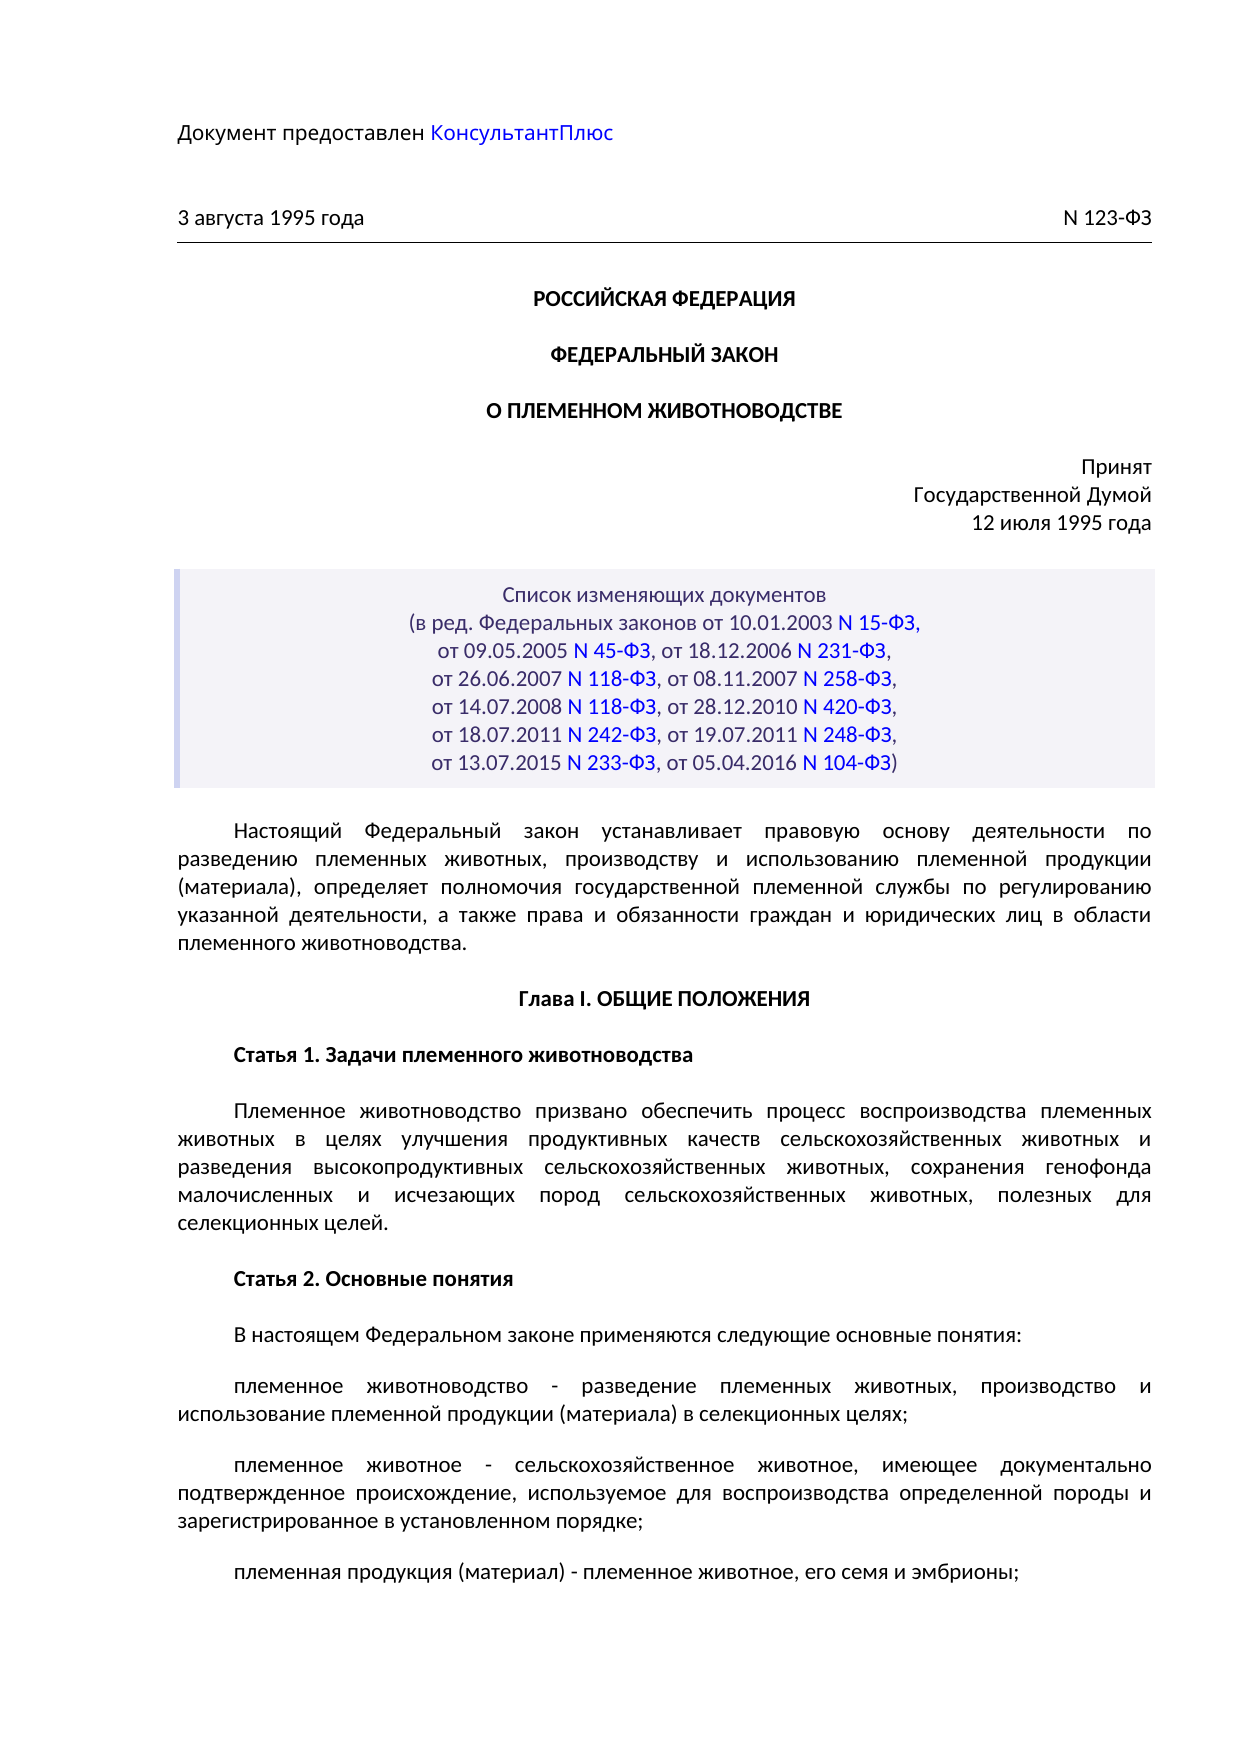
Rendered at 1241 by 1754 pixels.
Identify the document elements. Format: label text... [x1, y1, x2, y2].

text племенная продукция (материал) - племенное животное, его семя и эмбрионы; [177, 1557, 1152, 1585]
text Принят [177, 452, 1152, 480]
title РОССИЙСКАЯ ФЕДЕРАЦИЯ [177, 284, 1152, 312]
text племенное животное - сельскохозяйственное животное, имеющее документально подтвержденное происхождение, используемое для воспроизводства определенной породы и зарегистрированное в установленном порядке; [177, 1450, 1152, 1534]
text 12 июля 1995 года [177, 508, 1152, 536]
text Настоящий Федеральный закон устанавливает правовую основу деятельности по разведению племенных животных, производству и использованию племенной продукции (материала), определяет полномочия государственной племенной службы по регулированию указанной деятельности, а также права и обязанности граждан и юридических лиц в области племенного животноводства. [177, 816, 1152, 956]
text В настоящем Федеральном законе применяются следующие основные понятия: [177, 1321, 1152, 1348]
text племенное животноводство - разведение племенных животных, производство и использование племенной продукции (материала) в селекционных целях; [177, 1371, 1152, 1427]
table_header N 123-ФЗ [664, 203, 1152, 231]
title Документ предоставлен КонсультантПлюс [177, 118, 1152, 175]
title Статья 2. Основные понятия [177, 1264, 1152, 1292]
table_header 3 августа 1995 года [177, 203, 664, 231]
text Племенное животноводство призвано обеспечить процесс воспроизводства племенных животных в целях улучшения продуктивных качеств сельскохозяйственных животных и разведения высокопродуктивных сельскохозяйственных животных, сохранения генофонда малочисленных и исчезающих пород сельскохозяйственных животных, полезных для селекционных целей. [177, 1096, 1152, 1236]
title ФЕДЕРАЛЬНЫЙ ЗАКОН [177, 340, 1152, 368]
table_header Список изменяющих документов (в ред. Федеральных законов от 10.01.2003 N 15-ФЗ, от 09.05.2005 N 45-ФЗ, от 18.12.2006 N 231-ФЗ, от 26.06.2007 N 118-ФЗ, от 08.11.2007 N 258-ФЗ, от 14.07.2008 N 118-ФЗ, от 28.12.2010 N 420-ФЗ, от 18.07.2011 N 242-ФЗ, от 19.07.2011 N 248-ФЗ, от 13.07.2015 N 233-ФЗ, от 05.04.2016 N 104-ФЗ) [180, 569, 1149, 788]
title Статья 1. Задачи племенного животноводства [177, 1040, 1152, 1068]
title Глава I. ОБЩИЕ ПОЛОЖЕНИЯ [177, 984, 1152, 1012]
text Государственной Думой [177, 480, 1152, 508]
title О ПЛЕМЕННОМ ЖИВОТНОВОДСТВЕ [177, 396, 1152, 424]
